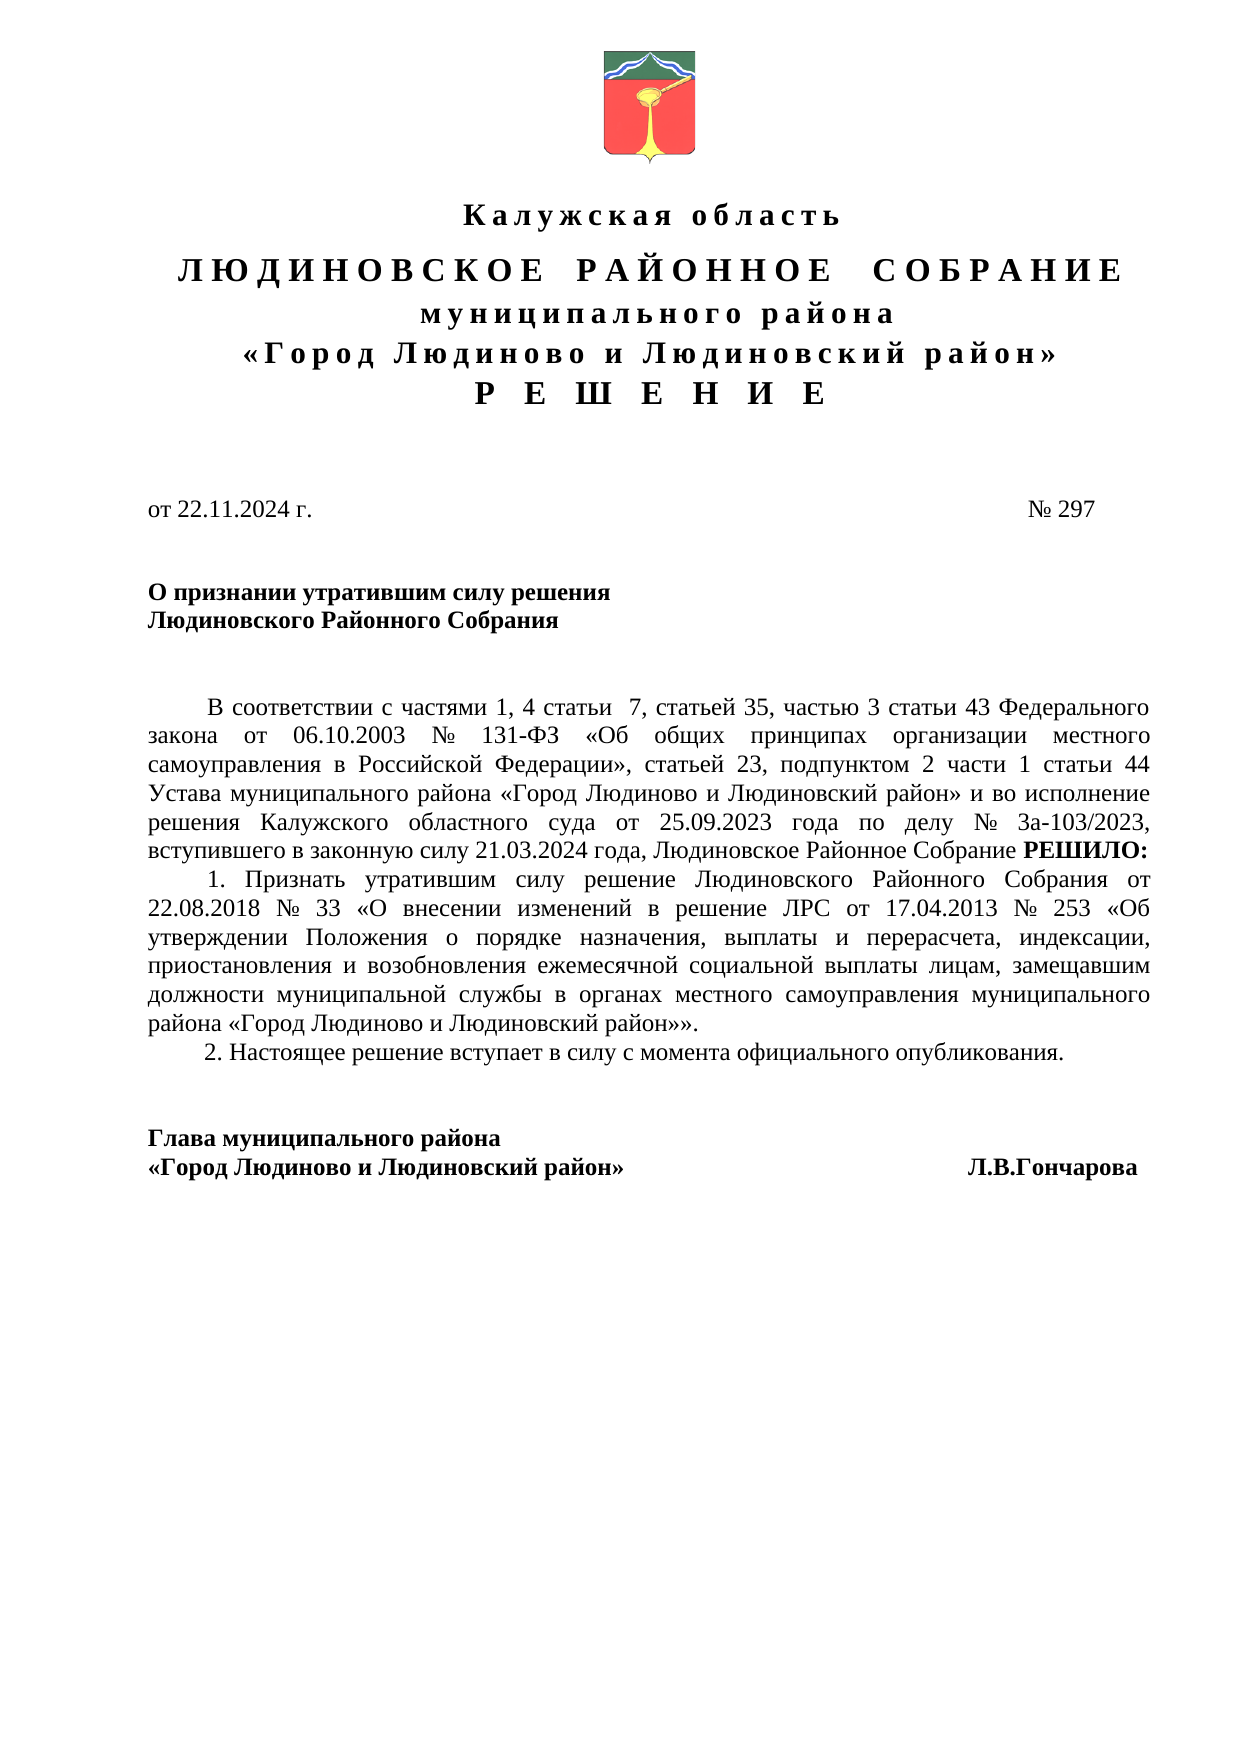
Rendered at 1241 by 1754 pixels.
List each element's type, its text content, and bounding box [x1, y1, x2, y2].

text «Город Людиново и Людиновский район» [148, 334, 1152, 370]
subtitle Калужская область [148, 196, 1154, 232]
text от 22.11.2024 г. № 297 [148, 494, 1152, 523]
text В соответствии с частями 1, 4 статьи 7, статьей 35, частью 3 статьи 43 Федерального закона от 06.10.2003 № 131-ФЗ «Об общих принципах организации местного самоуправления в Российской Федерации», статьей 23, подпунктом 2 части 1 статьи 44 Устава муниципального района «Город Людиново и Людиновский район» и во исполнение решения Калужского областного суда от 25.09.2023 года по делу № 3а-103/2023, вступившего в законную силу 21.03.2024 года, Людиновское Районное Собрание РЕШИЛО: [148, 692, 1152, 864]
text «Город Людиново и Людиновский район» Л.В.Гончарова [148, 1152, 1152, 1181]
text Л Ю Д И Н О В С К О Е Р А Й О Н Н О Е С О Б Р А Н И Е [148, 250, 1152, 289]
text Р Е Ш Е Н И Е [148, 373, 1152, 412]
text Глава муниципального района [148, 1123, 1152, 1152]
text Людиновского Районного Собрания [148, 606, 1152, 634]
text муниципального района [148, 294, 1152, 330]
text О признании утратившим силу решения [148, 577, 1152, 606]
text 1. Признать утратившим силу решение Людиновского Районного Собрания от 22.08.2018 № 33 «О внесении изменений в решение ЛРС от 17.04.2013 № 253 «Об утверждении Положения о порядке назначения, выплаты и перерасчета, индексации, приостановления и возобновления ежемесячной социальной выплаты лицам, замещавшим должности муниципальной службы в органах местного самоуправления муниципального района «Город Людиново и Людиновский район»». [148, 864, 1152, 1037]
text 2. Настоящее решение вступает в силу с момента официального опубликования. [148, 1037, 1152, 1066]
